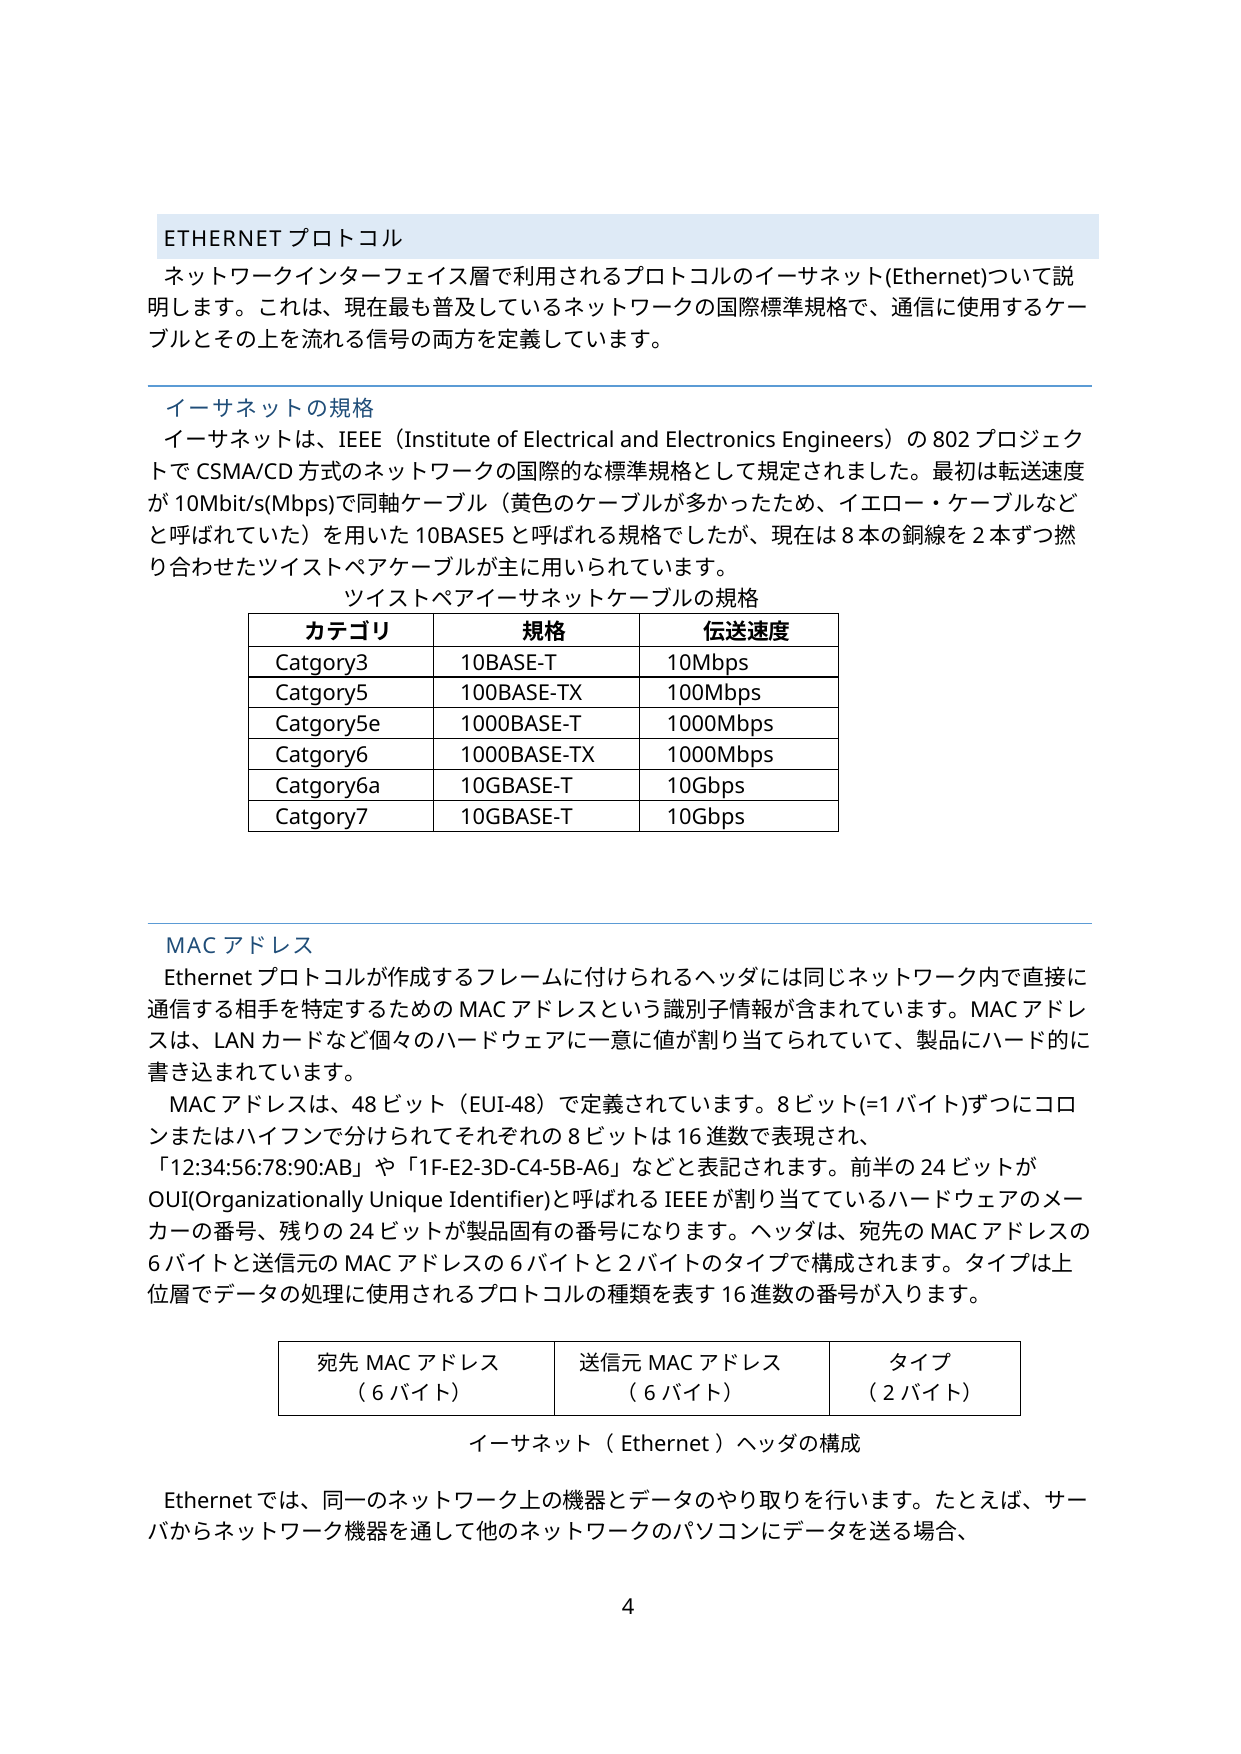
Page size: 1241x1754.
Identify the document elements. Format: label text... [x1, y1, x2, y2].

text Ethernetでは、同一のネットワーク上の機器とデータのやり取りを行います。たとえば、サーバからネットワーク機器を通して他のネットワークのパソコンにデータを送る場合、 [148, 1483, 1092, 1546]
table_cell Catgory6 [249, 739, 433, 769]
table_cell 10Gbps [640, 770, 838, 800]
table_cell Catgory6a [249, 770, 433, 800]
table_cell 1000Mbps [640, 708, 838, 738]
text MACアドレスは、48ビット（EUI-48）で定義されています。8ビット(=1バイト)ずつにコロンまたはハイフンで分けられてそれぞれの8ビットは16進数で表現され、「12:34:56:78:90:AB」や「1F-E2-3D-C4-5B-A6」などと表記されます。前半の24ビットがOUI(Organizationally Unique Identifier)と呼ばれるIEEEが割り当てているハードウェアのメーカーの番号、残りの24ビットが製品固有の番号になります。ヘッダは、宛先のMACアドレスの6バイトと送信元のMACアドレスの6バイトと２バイトのタイプで構成されます。タイプは上位層でデータの処理に使用されるプロトコルの種類を表す16進数の番号が入ります。 [148, 1087, 1092, 1309]
table_cell 伝送速度 [640, 614, 838, 646]
table_cell 1000BASE-TX [434, 739, 639, 769]
table_cell 100BASE-TX [434, 678, 639, 707]
table_header ツイストペアイーサネットケーブルの規格 [248, 581, 839, 613]
text Ethernetプロトコルが作成するフレームに付けられるヘッダには同じネットワーク内で直接に通信する相手を特定するためのMACアドレスという識別子情報が含まれています。MACアドレスは、LANカードなど個々のハードウェアに一意に値が割り当てられていて、製品にハード的に書き込まれています。 [148, 960, 1092, 1087]
table_cell 10Mbps [640, 647, 838, 676]
table_cell 100Mbps [640, 678, 838, 707]
table_cell Catgory3 [249, 647, 433, 676]
table_cell Catgory5 [249, 678, 433, 707]
table_cell 規格 [434, 614, 639, 646]
table_cell 1000BASE-T [434, 708, 639, 738]
table_cell 10BASE-T [434, 647, 639, 676]
text ネットワークインターフェイス層で利用されるプロトコルのイーサネット(Ethernet)ついて説明します。これは、現在最も普及しているネットワークの国際標準規格で、通信に使用するケーブルとその上を流れる信号の両方を定義しています。 [148, 259, 1092, 354]
table_cell 10Gbps [640, 801, 838, 831]
table_cell 10GBASE-T [434, 801, 639, 831]
table_cell 10GBASE-T [434, 770, 639, 800]
subtitle MACアドレス [148, 924, 1092, 960]
table_cell 1000Mbps [640, 739, 838, 769]
table_cell Catgory5e [249, 708, 433, 738]
table_cell Catgory7 [249, 801, 433, 831]
text イーサネットは、IEEE（Institute of Electrical and Electronics Engineers）の802プロジェクトでCSMA/CD方式のネットワークの国際的な標準規格として規定されました。最初は転送速度が10Mbit/s(Mbps)で同軸ケーブル（黄色のケーブルが多かったため、イエロー・ケーブルなどと呼ばれていた）を用いた10BASE5と呼ばれる規格でしたが、現在は8本の銅線を2本ずつ撚り合わせたツイストペアケーブルが主に用いられています。 [148, 422, 1092, 581]
subtitle イーサネットの規格 [148, 387, 1092, 422]
subtitle Ethernetプロトコル [163, 221, 1092, 252]
table_cell カテゴリ [249, 614, 433, 646]
